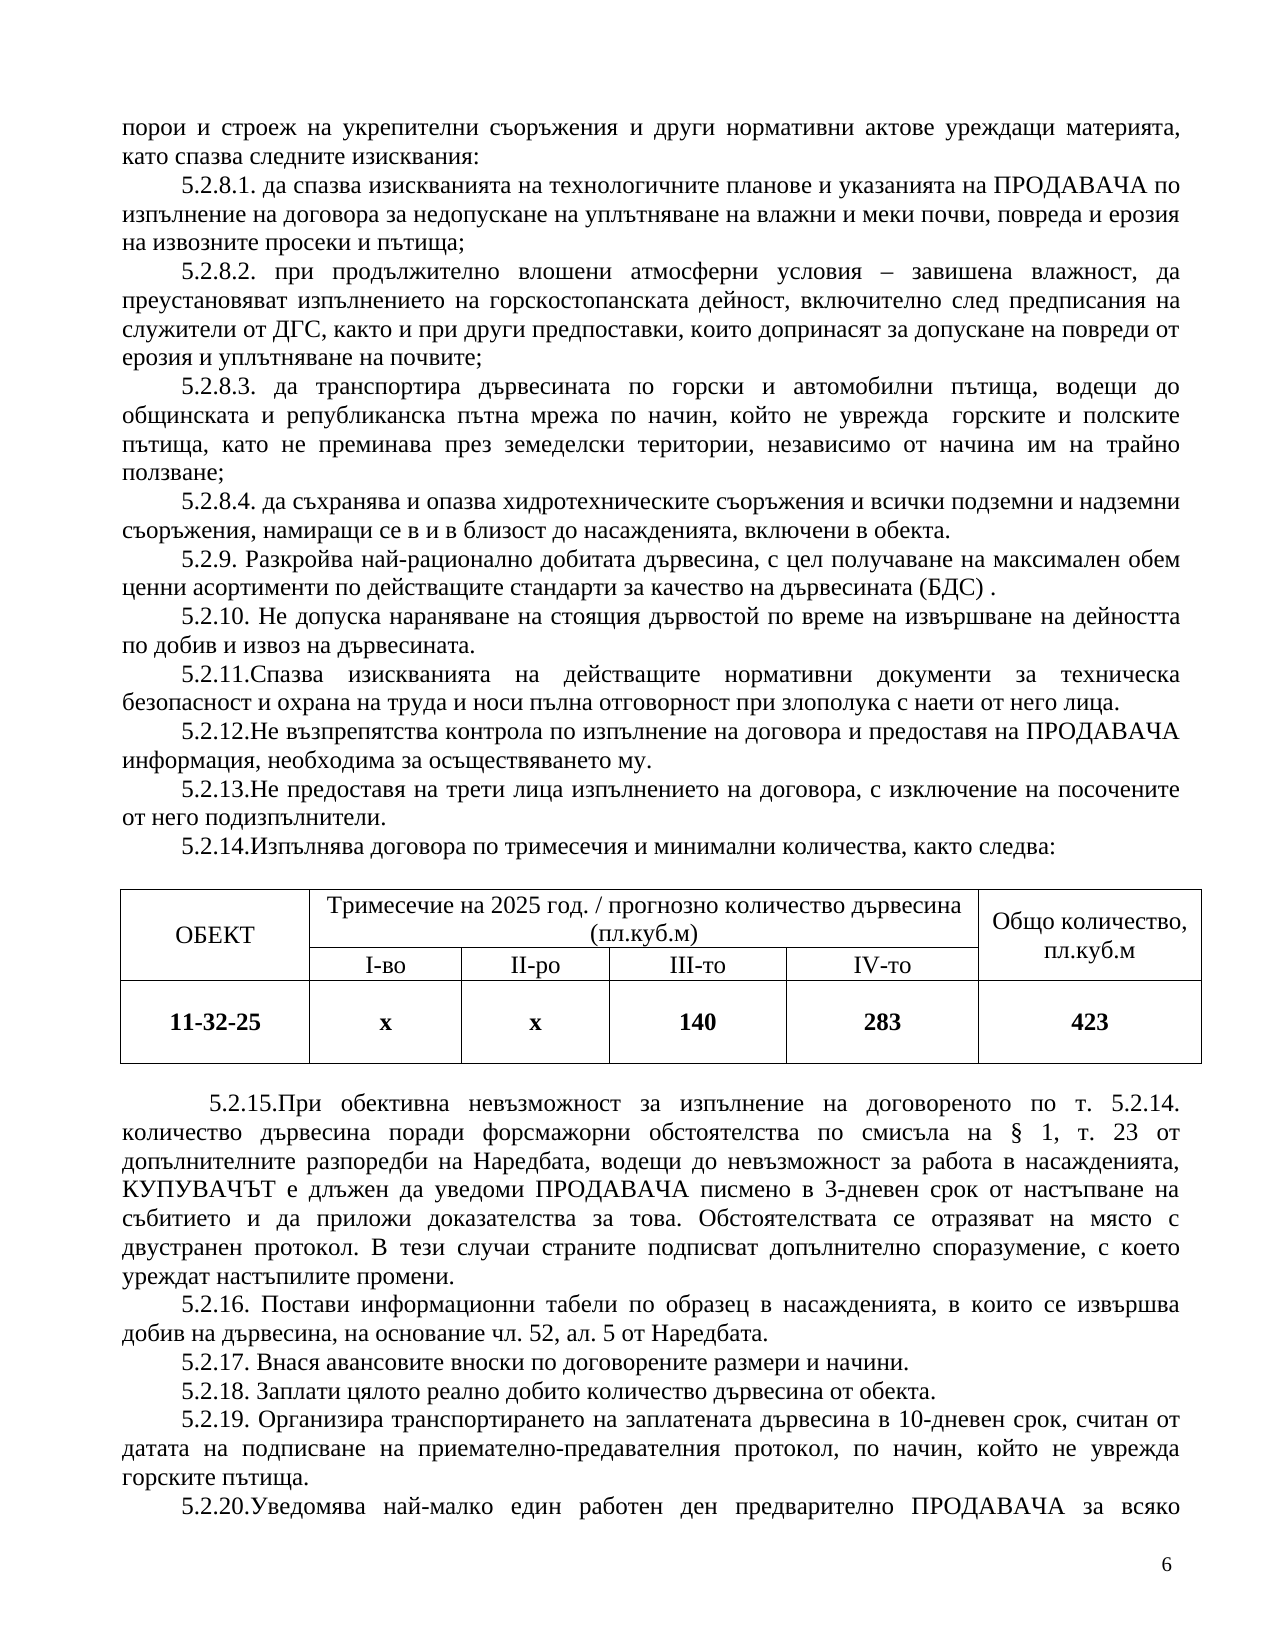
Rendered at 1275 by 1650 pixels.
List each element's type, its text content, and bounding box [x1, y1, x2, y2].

text 5.2.12.Не възпрепятства контрола по изпълнение на договора и предоставя на ПРОДАВАЧА информация, необходима за осъществяването му. [122, 716, 1181, 774]
text 5.2.8.2. при продължително влошени атмосферни условия – завишена влажност, да преустановяват изпълнението на горскостопанската дейност, включително след предписания на служители от ДГС, както и при други предпоставки, които допринасят за допускане на повреди от ерозия и уплътняване на почвите; [122, 256, 1181, 371]
text 5.2.8.1. да спазва изискванията на технологичните планове и указанията на ПРОДАВАЧА по изпълнение на договора за недопускане на уплътняване на влажни и меки почви, повреда и ерозия на извозните просеки и пътища; [122, 170, 1181, 256]
table_cell III-то [610, 948, 786, 980]
table_header ОБЕКТ [121, 890, 309, 980]
text 5.2.15.При обективна невъзможност за изпълнение на договореното по т. 5.2.14. количество дървесина поради форсмажорни обстоятелства по смисъла на § 1, т. 23 от допълнителните разпоредби на Наредбата, водещи до невъзможност за работа в насажденията, КУПУВАЧЪТ е длъжен да уведоми ПРОДАВАЧА писмено в 3-дневен срок от настъпване на събитието и да приложи доказателства за това. Обстоятелствата се отразяват на място с двустранен протокол. В тези случаи страните подписват допълнително споразумение, с което уреждат настъпилите промени. [122, 1088, 1181, 1289]
text 5.2.9. Разкройва най-рационално добитата дървесина, с цел получаване на максимален обем ценни асортименти по действащите стандарти за качество на дървесината (БДС) . [122, 544, 1181, 601]
text 5.2.16. Постави информационни табели по образец в насажденията, в които се извършва добив на дървесина, на основание чл. 52, ал. 5 от Наредбата. [122, 1289, 1181, 1347]
text 5.2.19. Организира транспортирането на заплатената дървесина в 10-дневен срок, считан от датата на подписване на приемателно-предавателния протокол, по начин, който не уврежда горските пътища. [122, 1404, 1181, 1491]
table_cell х [462, 981, 609, 1063]
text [122, 1491, 1181, 1519]
table_cell 423 [979, 981, 1201, 1063]
text 5.2.8.4. да съхранява и опазва хидротехническите съоръжения и всички подземни и надземни съоръжения, намиращи се в и в близост до насажденията, включени в обекта. [122, 486, 1181, 544]
table_cell 283 [787, 981, 978, 1063]
table_cell I-во [310, 948, 461, 980]
table_cell 11-32-25 [121, 981, 309, 1063]
table_cell II-ро [462, 948, 609, 980]
table_cell х [310, 981, 461, 1063]
table_cell IV-то [787, 948, 978, 980]
table_cell 140 [610, 981, 786, 1063]
table_header Тримесечие на 2025 год. / прогнозно количество дървесина (пл.куб.м) [310, 890, 978, 947]
text 5.2.14.Изпълнява договора по тримесечия и минимални количества, както следва: [122, 831, 1181, 860]
text 5.2.17. Внася авансовите вноски по договорените размери и начини. [122, 1347, 1181, 1376]
text 5.2.11.Спазва изискванията на действащите нормативни документи за техническа безопасност и охрана на труда и носи пълна отговорност при злополука с наети от него лица. [122, 659, 1181, 716]
table_header Общо количество, пл.куб.м [979, 890, 1201, 980]
text 5.2.10. Не допуска нараняване на стоящия дървостой по време на извършване на дейността по добив и извоз на дървесината. [122, 601, 1181, 659]
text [122, 112, 1181, 170]
text 5.2.8.3. да транспортира дървесината по горски и автомобилни пътища, водещи до общинската и републиканска пътна мрежа по начин, който не уврежда горските и полските пътища, като не преминава през земеделски територии, независимо от начина им на трайно ползване; [122, 371, 1181, 486]
text 5.2.13.Не предоставя на трети лица изпълнението на договора, с изключение на посочените от него подизпълнители. [122, 774, 1181, 831]
text 5.2.18. Заплати цялото реално добито количество дървесина от обекта. [122, 1376, 1181, 1404]
